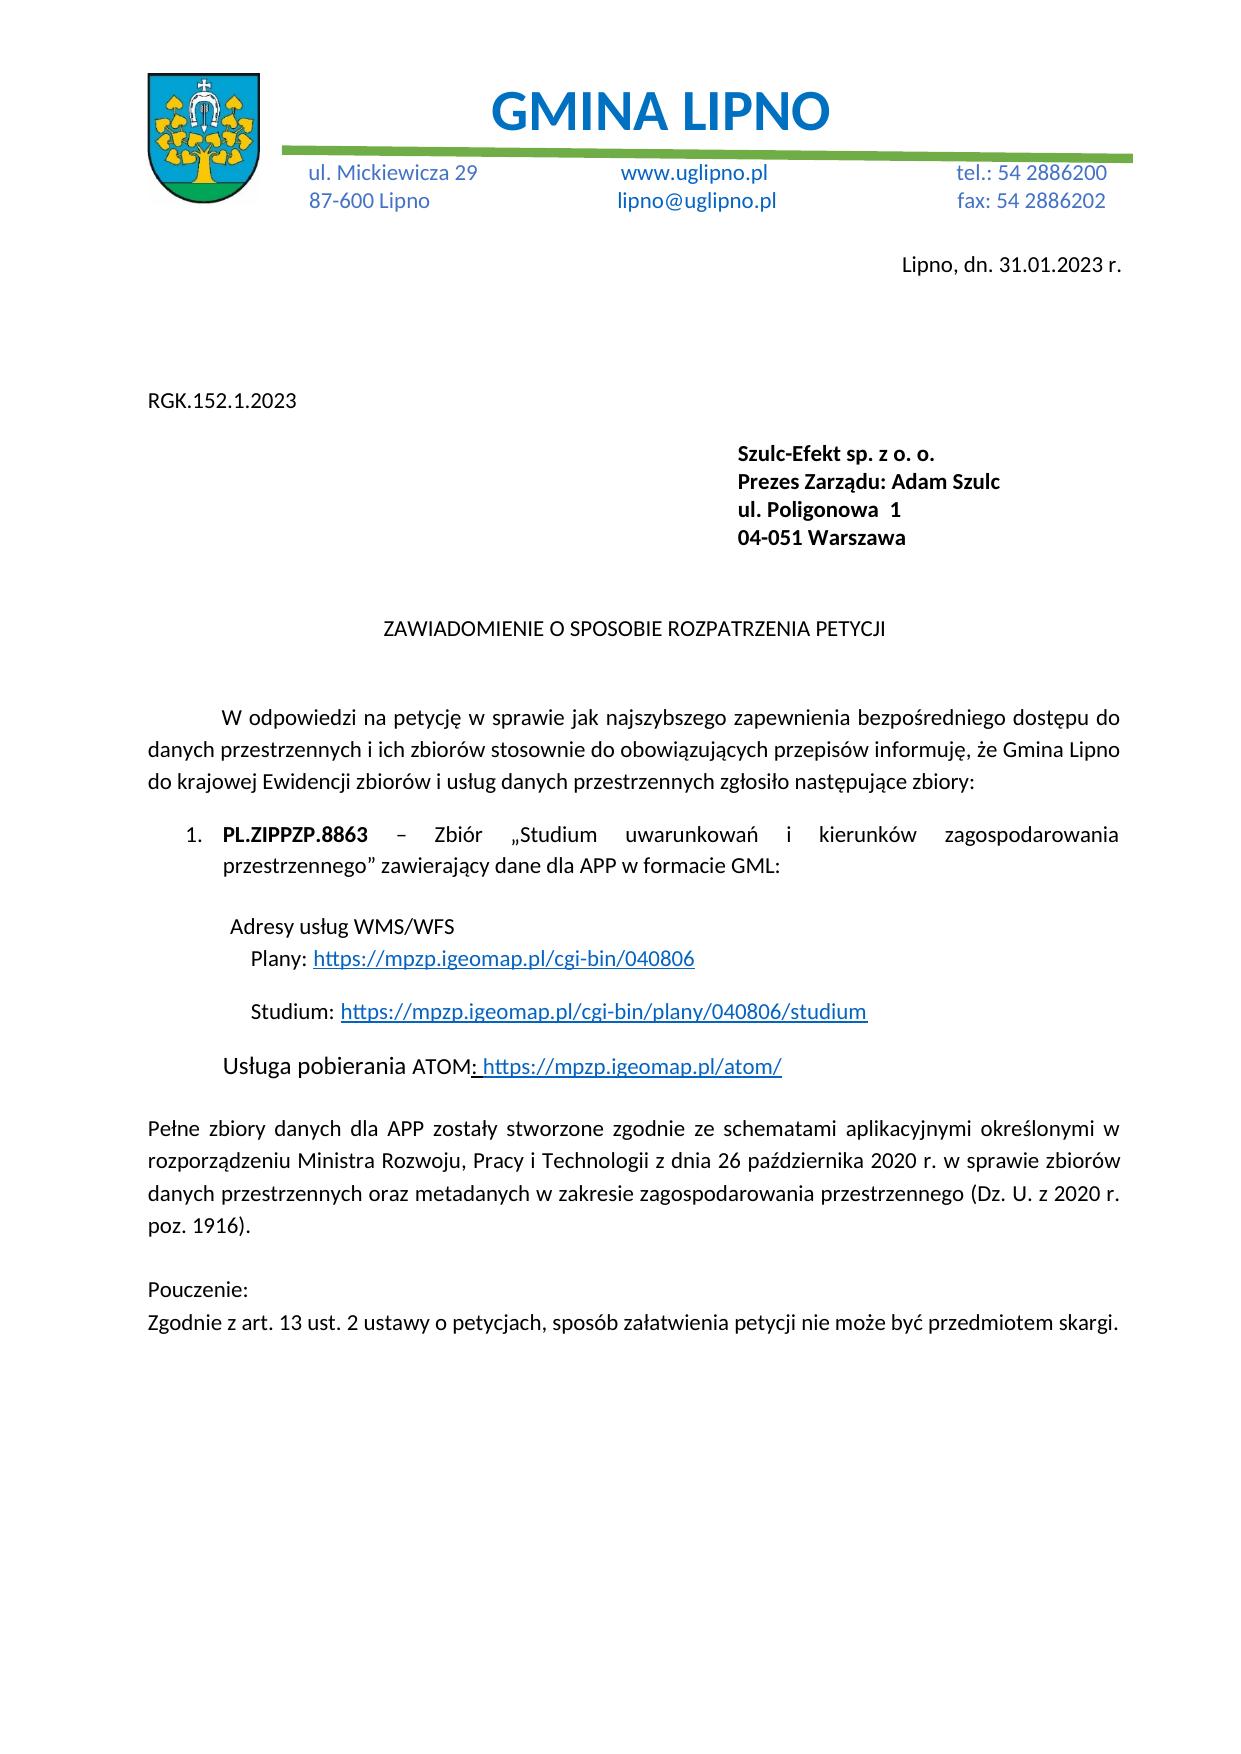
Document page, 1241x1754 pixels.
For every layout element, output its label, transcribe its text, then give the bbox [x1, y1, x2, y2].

subtitle Lipno, dn. 31.01.2023 r. [148, 250, 1122, 278]
text Studium: https://mpzp.igeomap.pl/cgi-bin/plany/040806/studium [148, 997, 1122, 1025]
text Plany: https://mpzp.igeomap.pl/cgi-bin/040806 [148, 944, 1122, 972]
text Zgodnie z art. 13 ust. 2 ustawy o petycjach, sposób załatwienia petycji nie może być przedmiotem skargi. [148, 1308, 1122, 1336]
text Pouczenie: [148, 1275, 1122, 1303]
text RGK.152.1.2023 [148, 386, 1122, 414]
list PL.ZIPPZP.8863 – Zbiór „Studium uwarunkowań i kierunków zagospodarowania przestrzennego” zawierający dane dla APP w formacie GML: [185, 820, 1121, 879]
text ZAWIADOMIENIE O SPOSOBIE ROZPATRZENIA PETYCJI [148, 614, 1122, 643]
text ul. Poligonowa 1 [738, 496, 1122, 523]
text W odpowiedzi na petycję w sprawie jak najszybszego zapewnienia bezpośredniego dostępu do danych przestrzennych i ich zbiorów stosownie do obowiązujących przepisów informuję, że Gmina Lipno do krajowej Ewidencji zbiorów i usług danych przestrzennych zgłosiło następujące zbiory: [148, 703, 1122, 795]
text Szulc-Efekt sp. z o. o. [738, 439, 1122, 467]
text 04-051 Warszawa [738, 523, 1122, 579]
text Adresy usług WMS/WFS [148, 912, 1122, 940]
text Pełne zbiory danych dla APP zostały stworzone zgodnie ze schematami aplikacyjnymi określonymi w rozporządzeniu Ministra Rozwoju, Pracy i Technologii z dnia 26 października 2020 r. w sprawie zbiorów danych przestrzennych oraz metadanych w zakresie zagospodarowania przestrzennego (Dz. U. z 2020 r. poz. 1916). [148, 1114, 1122, 1239]
picture [147, 73, 260, 205]
text Prezes Zarządu: Adam Szulc [738, 467, 1122, 496]
list Usługa pobierania ATOM: https://mpzp.igeomap.pl/atom/ [223, 1050, 1121, 1081]
